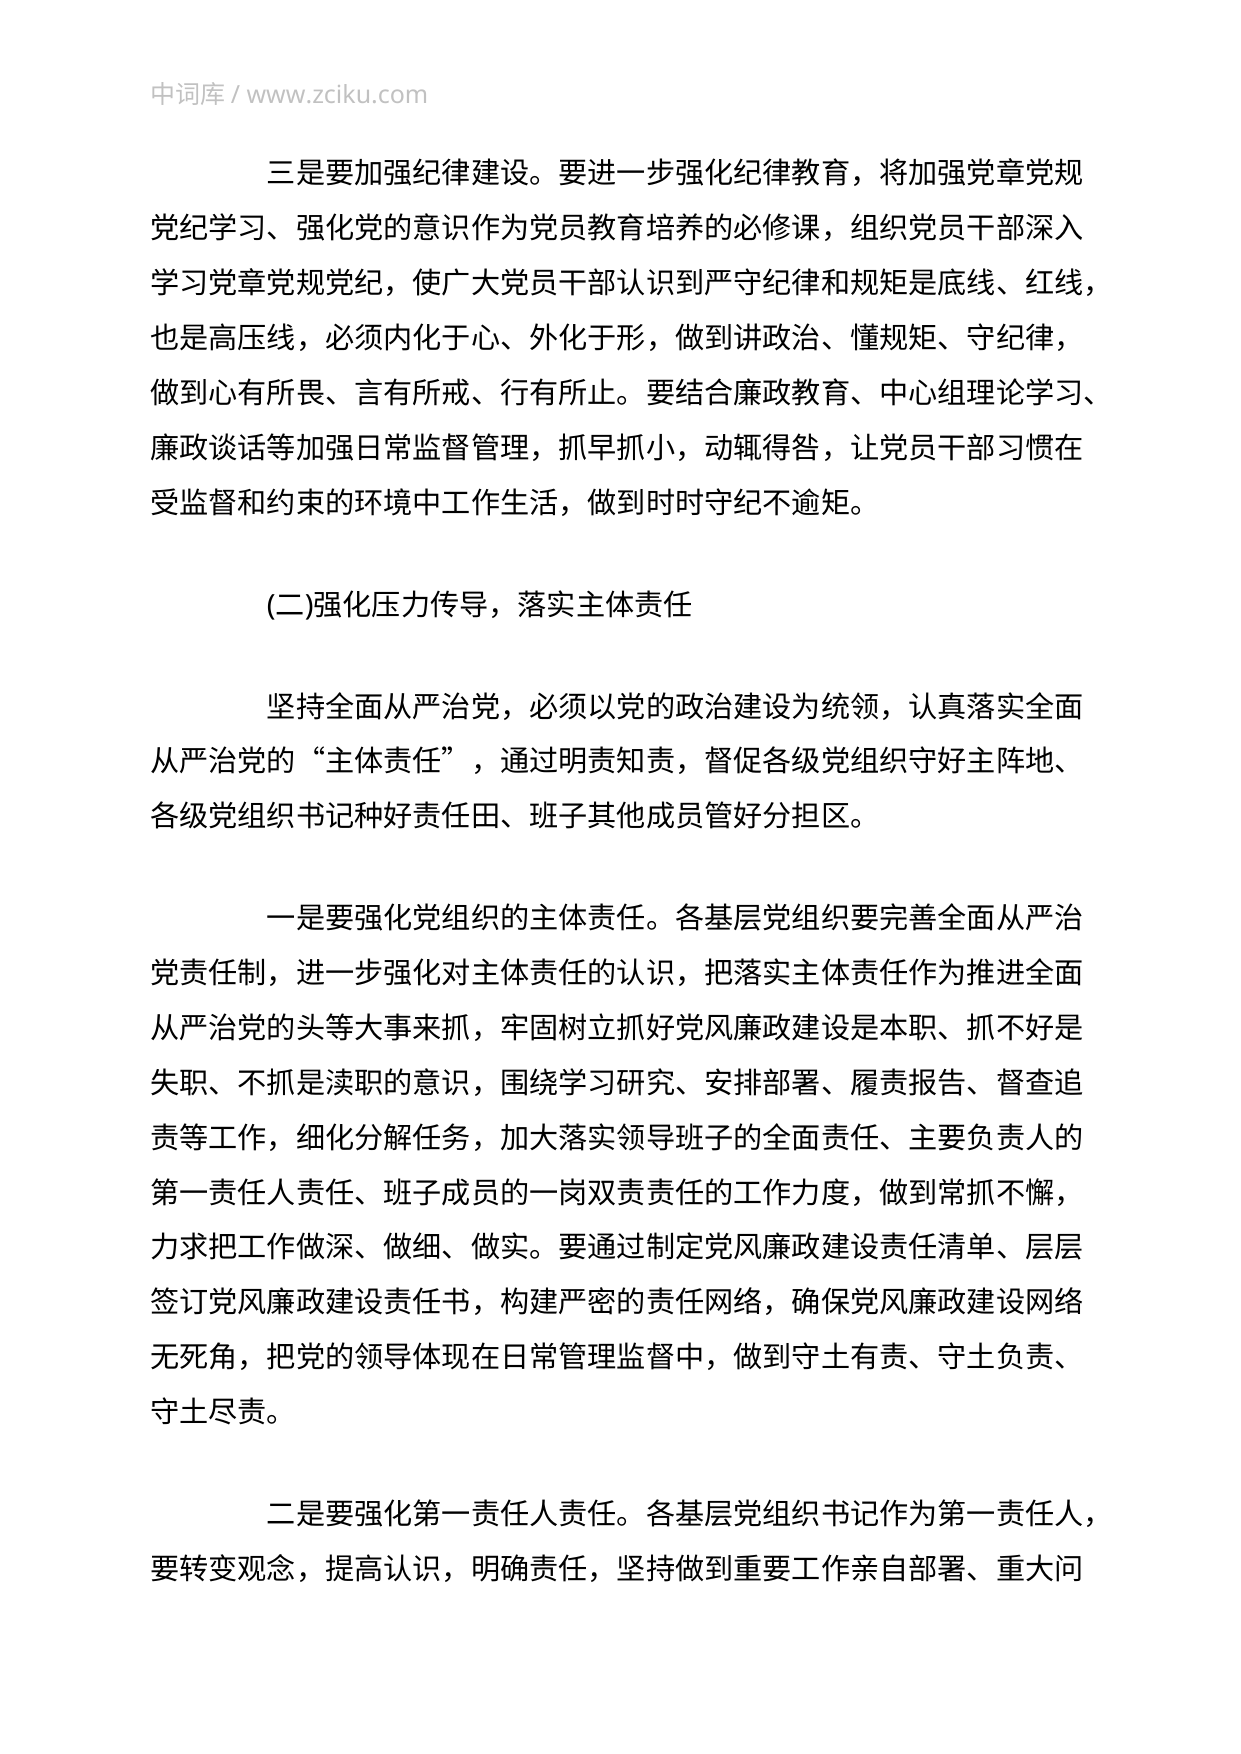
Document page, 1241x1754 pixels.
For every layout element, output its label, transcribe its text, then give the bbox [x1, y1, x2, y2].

text (二)强化压力传导，落实主体责任 [150, 581, 1090, 623]
text 一是要强化党组织的主体责任。各基层党组织要完善全面从严治党责任制，进一步强化对主体责任的认识，把落实主体责任作为推进全面从严治党的头等大事来抓，牢固树立抓好党风廉政建设是本职、抓不好是失职、不抓是渎职的意识，围绕学习研究、安排部署、履责报告、督查追责等工作，细化分解任务，加大落实领导班子的全面责任、主要负责人的第一责任人责任、班子成员的一岗双责责任的工作力度，做到常抓不懈，力求把工作做深、做细、做实。要通过制定党风廉政建设责任清单、层层签订党风廉政建设责任书，构建严密的责任网络，确保党风廉政建设网络无死角，把党的领导体现在日常管理监督中，做到守土有责、守土负责、守土尽责。 [150, 895, 1090, 1431]
text 坚持全面从严治党，必须以党的政治建设为统领，认真落实全面从严治党的“主体责任”，通过明责知责，督促各级党组织守好主阵地、各级党组织书记种好责任田、班子其他成员管好分担区。 [150, 683, 1090, 835]
text 三是要加强纪律建设。要进一步强化纪律教育，将加强党章党规党纪学习、强化党的意识作为党员教育培养的必修课，组织党员干部深入学习党章党规党纪，使广大党员干部认识到严守纪律和规矩是底线、红线，也是高压线，必须内化于心、外化于形，做到讲政治、懂规矩、守纪律，做到心有所畏、言有所戒、行有所止。要结合廉政教育、中心组理论学习、廉政谈话等加强日常监督管理，抓早抓小，动辄得咎，让党员干部习惯在受监督和约束的环境中工作生活，做到时时守纪不逾矩。 [150, 150, 1090, 522]
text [150, 1491, 1090, 1588]
